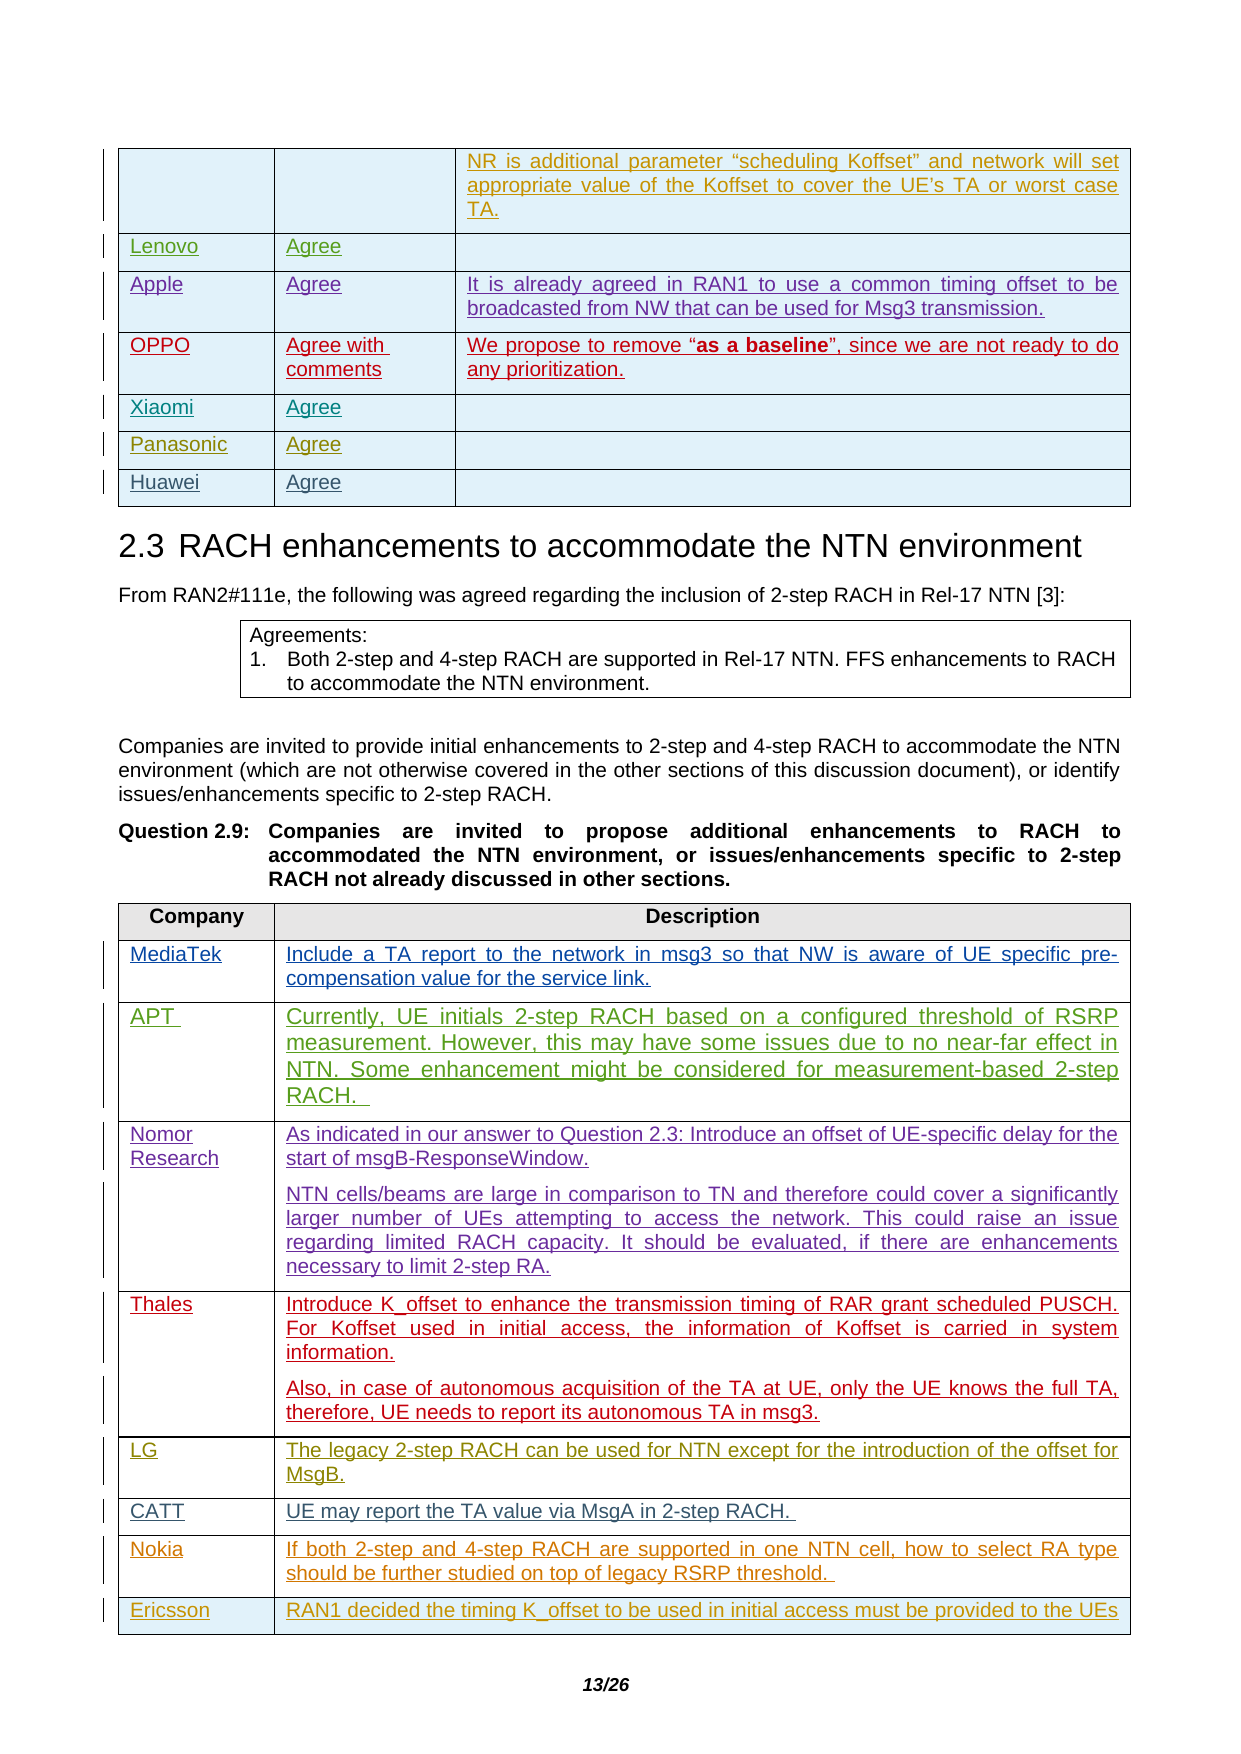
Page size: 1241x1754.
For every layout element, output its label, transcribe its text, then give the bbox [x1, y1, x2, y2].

table_cell [119, 1122, 274, 1291]
text From RAN2#111e, the following was agreed regarding the inclusion of 2-step RACH in Rel-17 NTN [3]: [118, 583, 1122, 607]
table_cell [275, 1122, 1130, 1291]
text Agreements: [241, 621, 1130, 643]
subtitle RACH enhancements to accommodate the NTN environment [118, 526, 1122, 564]
table_cell [119, 1292, 274, 1436]
text Question 2.9: Companies are invited to propose additional enhancements to RACH to accommodated the NTN environment, or issues/enhancements specific to 2-step RACH not already discussed in other sections. [118, 818, 1122, 890]
table_cell [275, 1499, 1130, 1535]
table_cell [275, 1438, 1130, 1498]
table_cell [119, 1438, 274, 1498]
table_cell [275, 1292, 1130, 1436]
table_header Company [119, 904, 274, 940]
table_cell [119, 1003, 274, 1121]
table_cell [275, 1003, 1130, 1121]
table_cell [119, 1536, 274, 1597]
text Companies are invited to provide initial enhancements to 2-step and 4-step RACH to accommodate the NTN environment (which are not otherwise covered in the other sections of this discussion document), or identify issues/enhancements specific to 2-step RACH. [118, 734, 1122, 806]
table_cell [275, 1536, 1130, 1597]
table_cell [119, 1499, 274, 1535]
table_cell [275, 941, 1130, 1002]
list Both 2-step and 4-step RACH are supported in Rel-17 NTN. FFS enhancements to RACH to accommodate the NTN environment. [241, 643, 1130, 697]
table_cell [119, 941, 274, 1002]
table_header Description [275, 904, 1130, 940]
